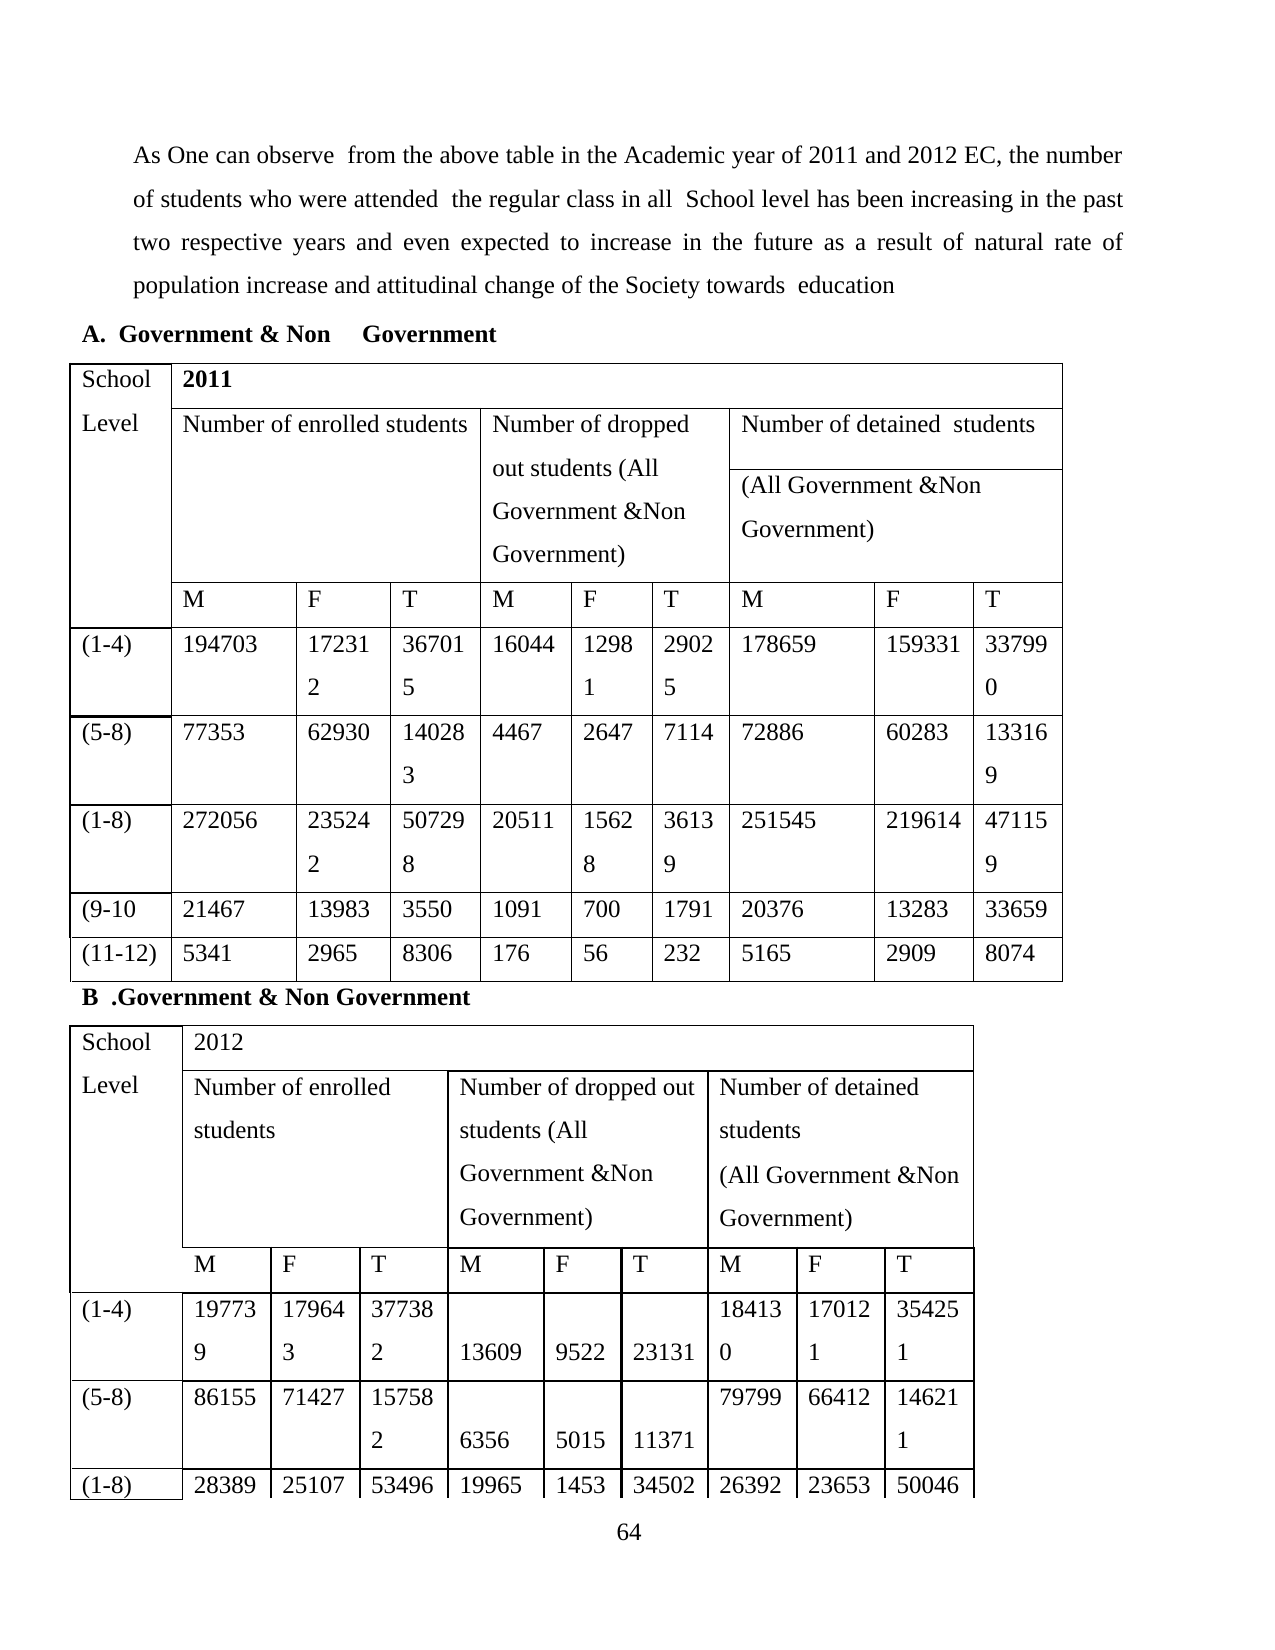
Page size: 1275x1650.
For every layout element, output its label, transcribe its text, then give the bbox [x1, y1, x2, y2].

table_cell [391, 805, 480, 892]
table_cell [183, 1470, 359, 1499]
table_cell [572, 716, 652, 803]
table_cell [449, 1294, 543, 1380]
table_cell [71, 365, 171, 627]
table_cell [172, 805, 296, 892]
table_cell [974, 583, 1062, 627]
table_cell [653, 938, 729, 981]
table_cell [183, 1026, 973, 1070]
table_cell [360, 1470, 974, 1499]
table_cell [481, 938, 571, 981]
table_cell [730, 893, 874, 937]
text As One can observe from the above table in the Academic year of 2011 and 2012 EC, the number of students who were attended the regular class in all School level has been increasing in the past two respective years and even expected to increase in the future as a result of natural rate of population increase and attitudinal change of the Society towards education [133, 141, 1125, 299]
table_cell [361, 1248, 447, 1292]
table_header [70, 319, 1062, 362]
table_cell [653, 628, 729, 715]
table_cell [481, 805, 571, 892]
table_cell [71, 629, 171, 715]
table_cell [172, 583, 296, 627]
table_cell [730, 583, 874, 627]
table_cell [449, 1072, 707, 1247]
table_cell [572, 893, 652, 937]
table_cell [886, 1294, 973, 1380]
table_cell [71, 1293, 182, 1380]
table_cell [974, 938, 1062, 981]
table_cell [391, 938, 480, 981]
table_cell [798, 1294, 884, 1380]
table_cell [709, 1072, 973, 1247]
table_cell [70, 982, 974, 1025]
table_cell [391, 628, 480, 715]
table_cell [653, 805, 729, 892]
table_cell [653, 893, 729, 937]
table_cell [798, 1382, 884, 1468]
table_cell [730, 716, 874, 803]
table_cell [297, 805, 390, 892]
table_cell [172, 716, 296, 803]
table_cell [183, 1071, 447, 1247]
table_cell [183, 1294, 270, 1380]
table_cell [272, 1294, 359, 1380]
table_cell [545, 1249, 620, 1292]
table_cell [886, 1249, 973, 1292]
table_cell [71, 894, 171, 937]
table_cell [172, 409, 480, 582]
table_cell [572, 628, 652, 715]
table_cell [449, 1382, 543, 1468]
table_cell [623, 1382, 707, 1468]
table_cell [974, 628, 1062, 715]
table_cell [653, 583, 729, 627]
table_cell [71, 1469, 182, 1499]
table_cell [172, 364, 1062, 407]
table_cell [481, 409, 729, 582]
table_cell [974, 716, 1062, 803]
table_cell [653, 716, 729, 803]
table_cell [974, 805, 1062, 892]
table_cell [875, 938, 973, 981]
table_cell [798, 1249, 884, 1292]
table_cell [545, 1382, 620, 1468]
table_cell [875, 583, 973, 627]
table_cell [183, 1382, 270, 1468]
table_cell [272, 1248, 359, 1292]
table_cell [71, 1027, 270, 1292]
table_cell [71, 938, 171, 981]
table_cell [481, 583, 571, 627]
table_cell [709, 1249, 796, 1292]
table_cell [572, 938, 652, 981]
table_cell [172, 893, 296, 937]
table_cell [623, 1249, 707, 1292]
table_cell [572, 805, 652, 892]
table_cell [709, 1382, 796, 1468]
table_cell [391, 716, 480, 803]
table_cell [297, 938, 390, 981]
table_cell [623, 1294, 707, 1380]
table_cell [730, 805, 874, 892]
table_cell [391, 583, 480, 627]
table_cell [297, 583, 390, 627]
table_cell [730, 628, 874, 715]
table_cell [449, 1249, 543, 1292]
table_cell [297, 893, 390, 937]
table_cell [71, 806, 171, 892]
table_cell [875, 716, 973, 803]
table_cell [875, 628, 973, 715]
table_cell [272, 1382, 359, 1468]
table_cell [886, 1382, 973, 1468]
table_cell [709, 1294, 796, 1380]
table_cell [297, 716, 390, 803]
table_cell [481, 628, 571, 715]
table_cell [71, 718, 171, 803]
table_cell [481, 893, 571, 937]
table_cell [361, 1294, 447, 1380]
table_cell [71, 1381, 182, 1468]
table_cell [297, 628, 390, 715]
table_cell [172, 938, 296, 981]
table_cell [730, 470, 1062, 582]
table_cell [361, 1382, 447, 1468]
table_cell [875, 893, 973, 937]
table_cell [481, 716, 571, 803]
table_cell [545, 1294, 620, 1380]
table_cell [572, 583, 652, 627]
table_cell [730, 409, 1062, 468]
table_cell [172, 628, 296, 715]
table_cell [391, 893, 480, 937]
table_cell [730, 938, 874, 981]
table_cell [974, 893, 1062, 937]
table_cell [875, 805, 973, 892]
